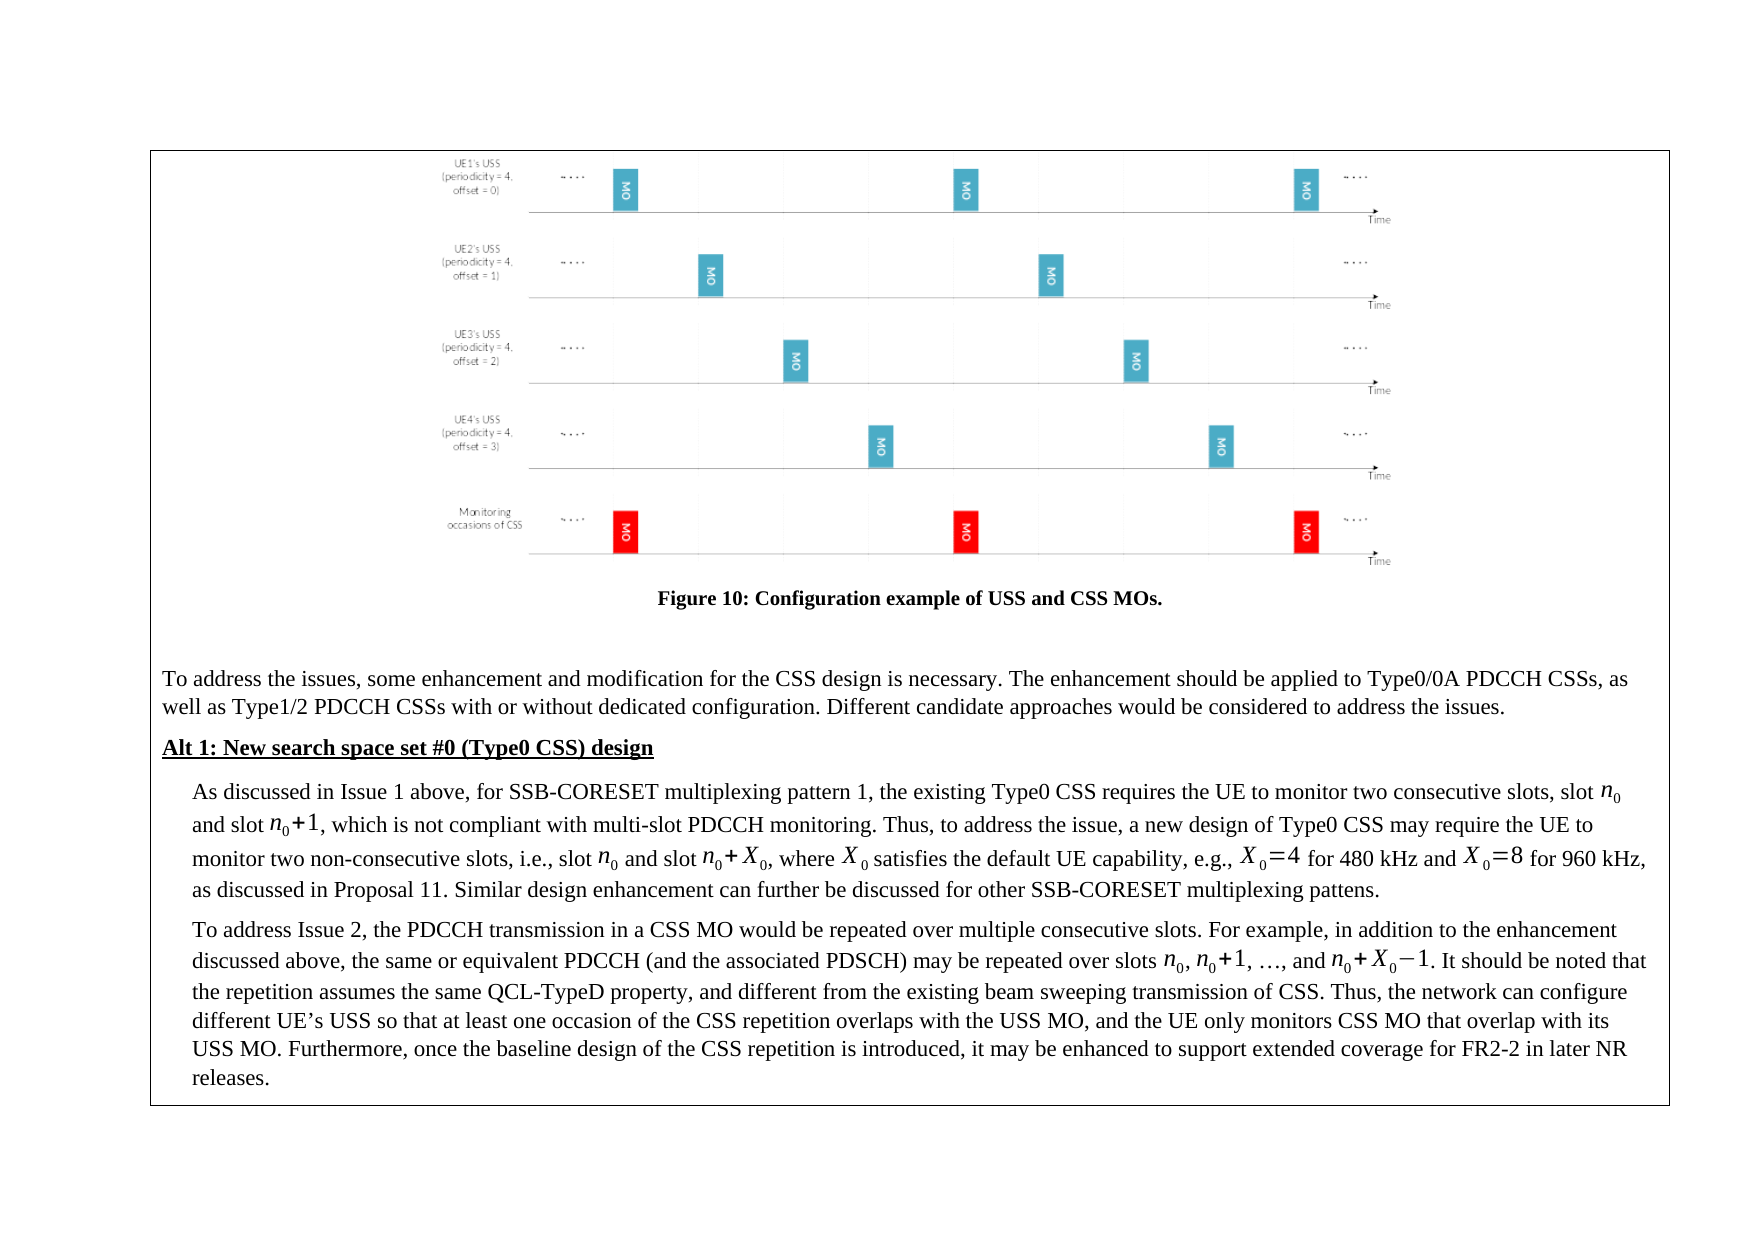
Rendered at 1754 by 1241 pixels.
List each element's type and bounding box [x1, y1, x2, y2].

table_header [151, 151, 1669, 1105]
